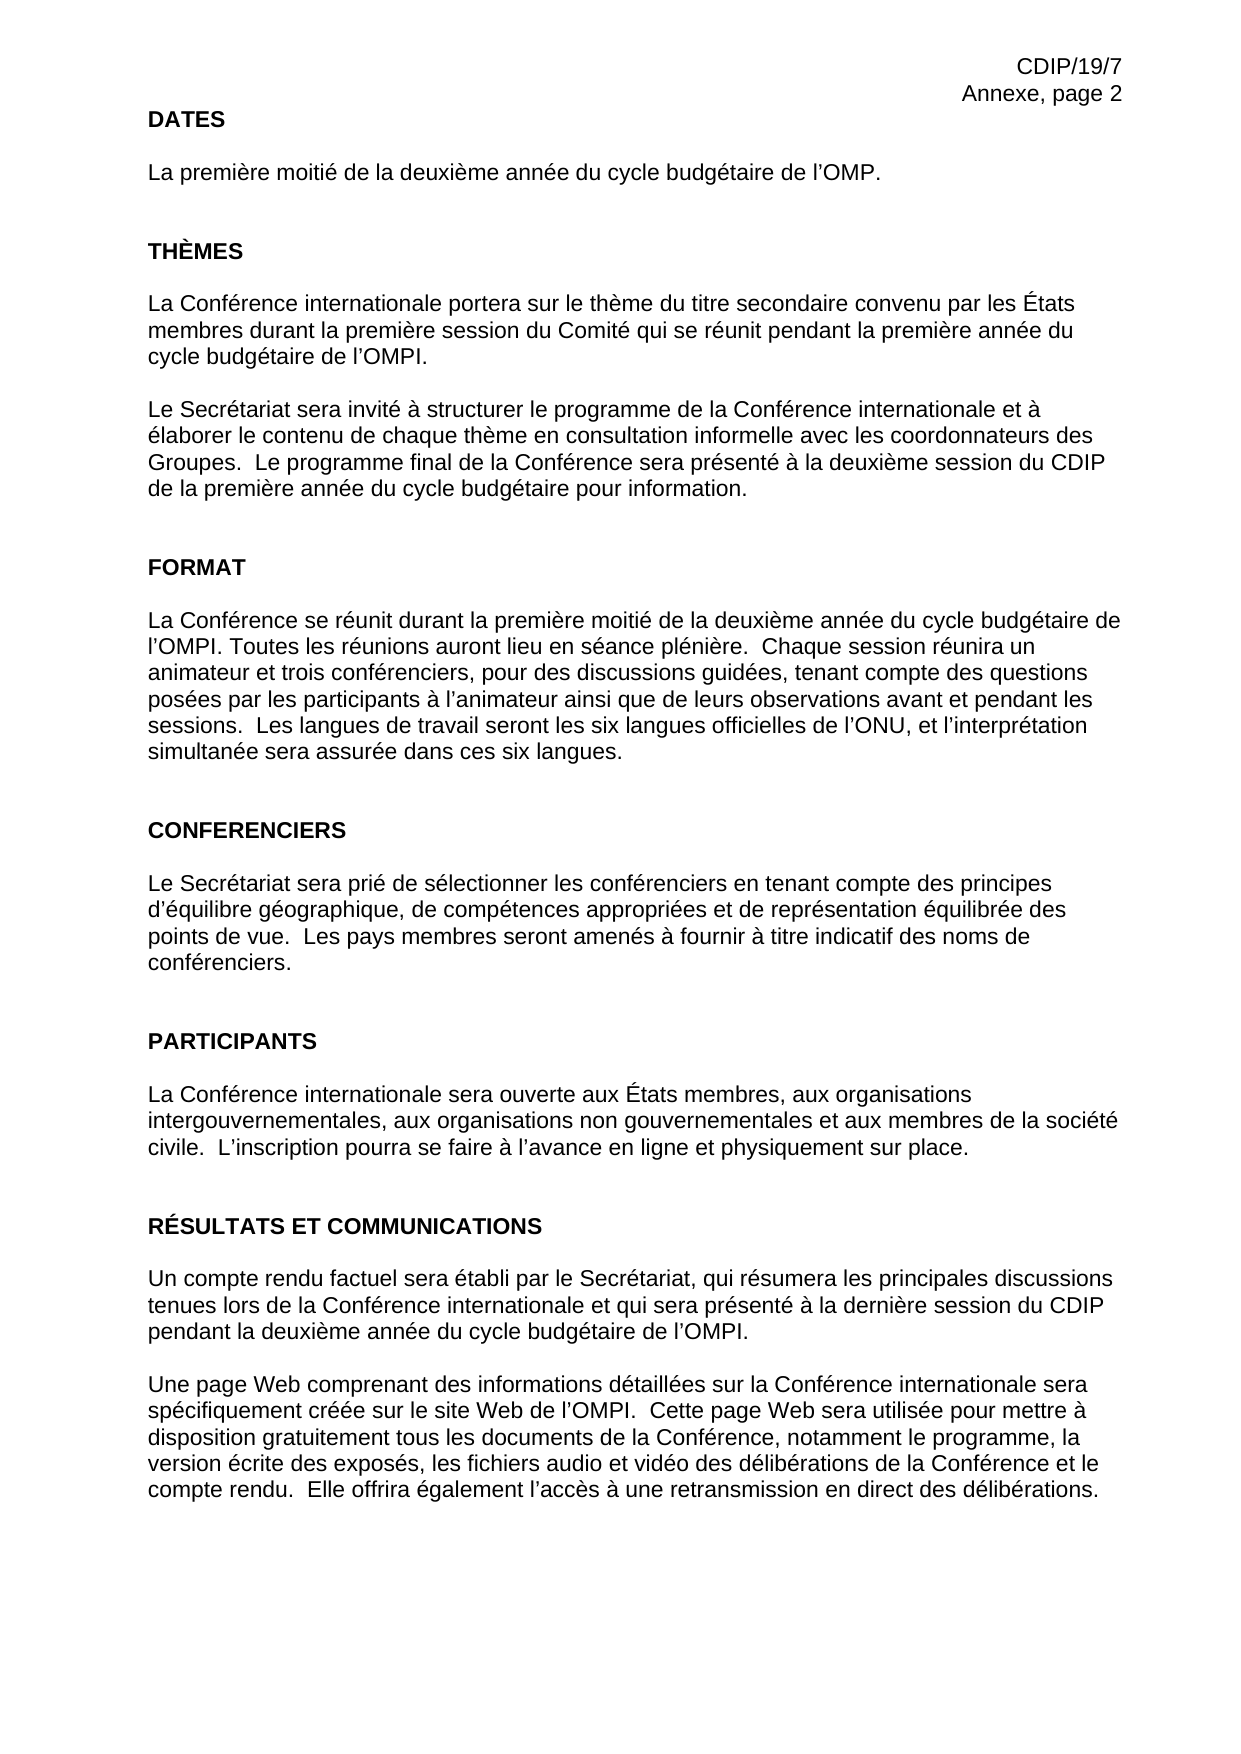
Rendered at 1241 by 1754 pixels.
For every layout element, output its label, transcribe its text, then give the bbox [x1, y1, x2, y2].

text PARTICIPANTS [148, 1028, 1122, 1054]
text RÉSULTATS ET COMMUNICATIONS [148, 1213, 1122, 1239]
text Le Secrétariat sera prié de sélectionner les conférenciers en tenant compte des principes d’équilibre géographique, de compétences appropriées et de représentation équilibrée des points de vue. Les pays membres seront amenés à fournir à titre indicatif des noms de conférenciers. [148, 870, 1122, 976]
text Le Secrétariat sera invité à structurer le programme de la Conférence internationale et à élaborer le contenu de chaque thème en consultation informelle avec les coordonnateurs des Groupes. Le programme final de la Conférence sera présenté à la deuxième session du CDIP de la première année du cycle budgétaire pour information. [148, 396, 1122, 501]
text La Conférence internationale sera ouverte aux États membres, aux organisations intergouvernementales, aux organisations non gouvernementales et aux membres de la société civile. L’inscription pourra se faire à l’avance en ligne et physiquement sur place. [148, 1081, 1122, 1160]
text THÈMES [148, 238, 1122, 264]
text La première moitié de la deuxième année du cycle budgétaire de l’OMP. [148, 158, 1122, 185]
text Un compte rendu factuel sera établi par le Secrétariat, qui résumera les principales discussions tenues lors de la Conférence internationale et qui sera présenté à la dernière session du CDIP pendant la deuxième année du cycle budgétaire de l’OMPI. [148, 1265, 1122, 1344]
text CONFERENCIERS [148, 817, 1122, 844]
text La Conférence internationale portera sur le thème du titre secondaire convenu par les États membres durant la première session du Comité qui se réunit pendant la première année du cycle budgétaire de l’OMPI. [148, 290, 1122, 369]
text FORMAT [148, 554, 1122, 580]
text La Conférence se réunit durant la première moitié de la deuxième année du cycle budgétaire de l’OMPI. Toutes les réunions auront lieu en séance plénière. Chaque session réunira un animateur et trois conférenciers, pour des discussions guidées, tenant compte des questions posées par les participants à l’animateur ainsi que de leurs observations avant et pendant les sessions. Les langues de travail seront les six langues officielles de l’ONU, et l’interprétation simultanée sera assurée dans ces six langues. [148, 607, 1122, 765]
text Une page Web comprenant des informations détaillées sur la Conférence internationale sera spécifiquement créée sur le site Web de l’OMPI. Cette page Web sera utilisée pour mettre à disposition gratuitement tous les documents de la Conférence, notamment le programme, la version écrite des exposés, les fichiers audio et vidéo des délibérations de la Conférence et le compte rendu. Elle offrira également l’accès à une retransmission en direct des délibérations. [148, 1371, 1122, 1503]
text DATES [148, 106, 1122, 132]
